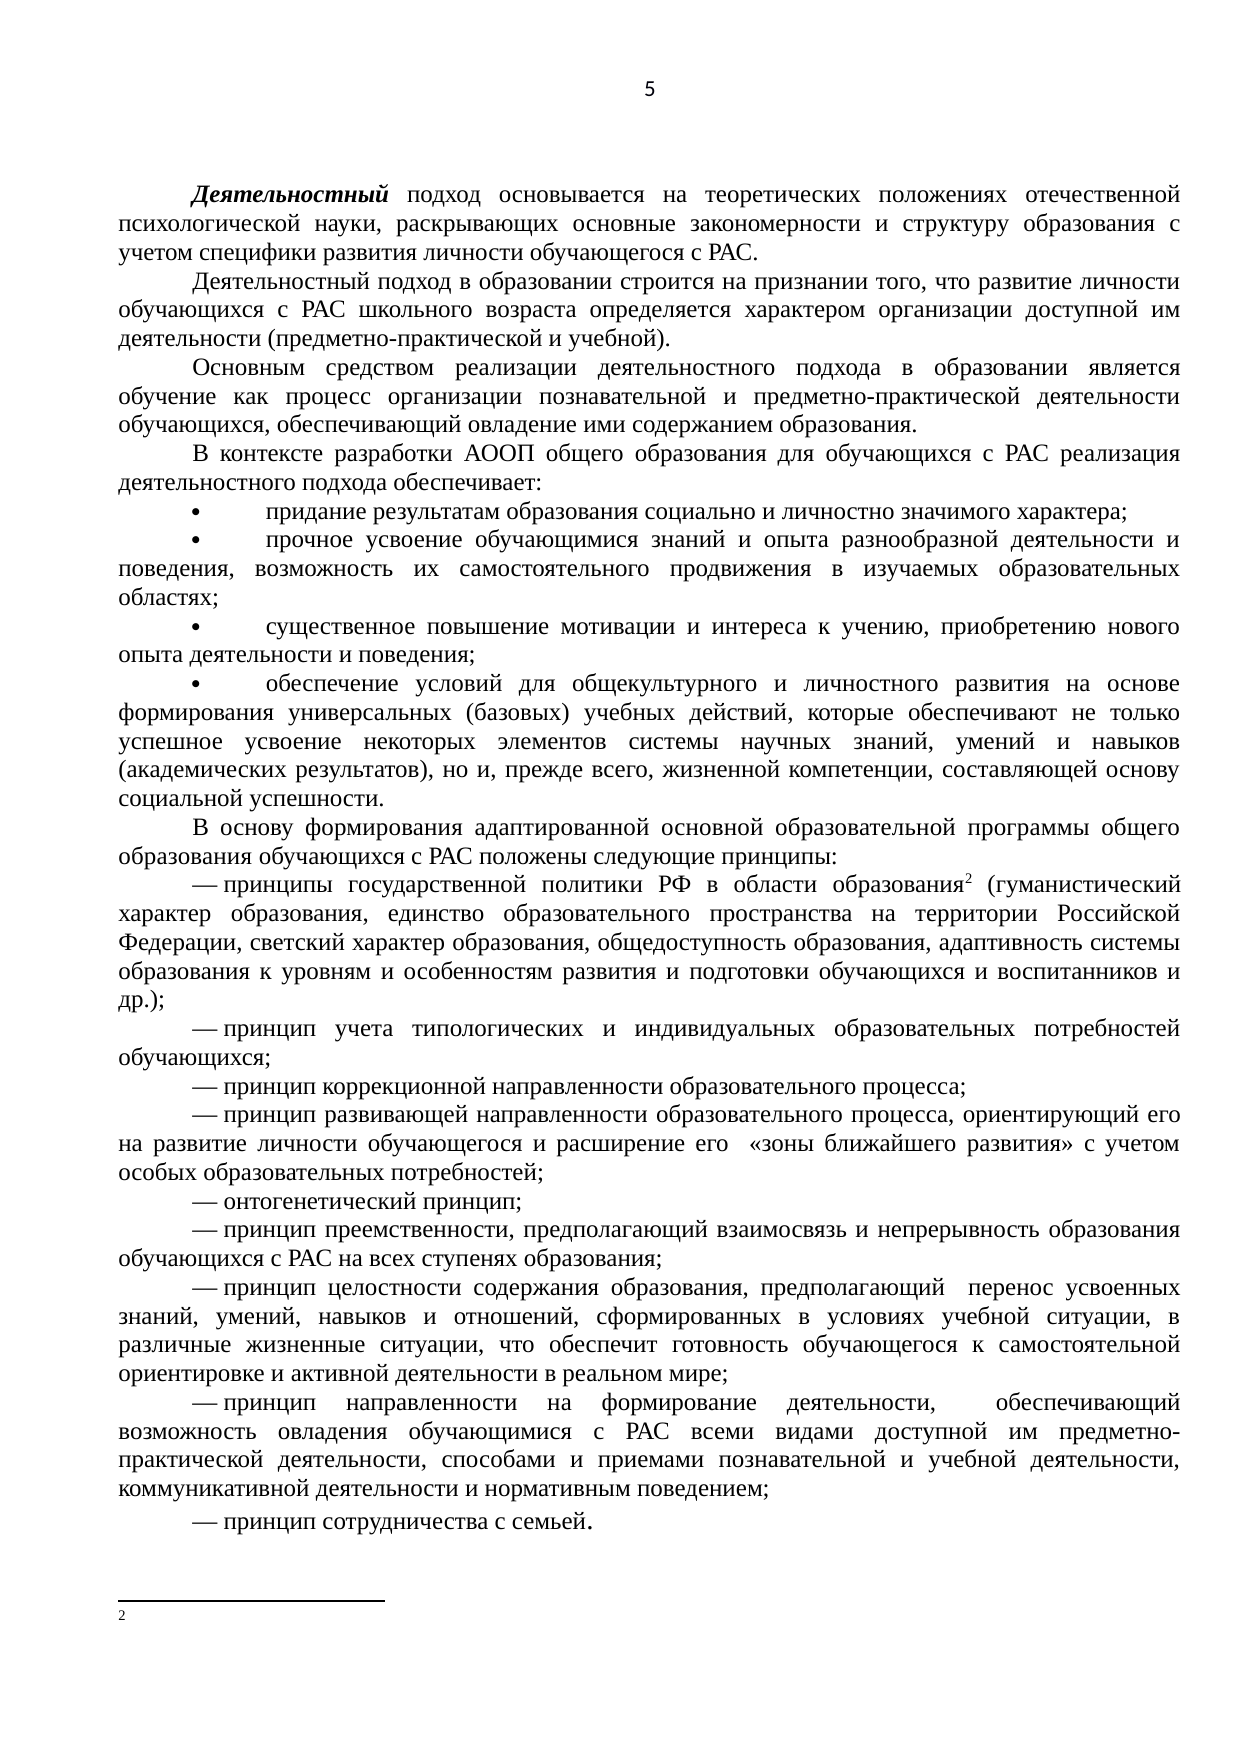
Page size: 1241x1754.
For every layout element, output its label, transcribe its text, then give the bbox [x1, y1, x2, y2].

text Основным средством реализации деятельностного подхода в образовании является обучение как процесс организации познавательной и предметно-практической деятельности обучающихся, обеспечивающий овладение ими содержанием образования. [118, 352, 1181, 438]
text ― принципы государственной политики РФ в области образования (гуманистический характер образования, единство образовательного пространства на территории Российской Федерации, светский характер образования, общедоступность образования, адаптивность системы образования к уровням и особенностям развития и подготовки обучающихся и воспитанников и др.); [118, 869, 1181, 1013]
text ― принцип коррекционной направленности образовательного процесса; [118, 1071, 1181, 1099]
list прочное усвоение обучающимися знаний и опыта разнообразной деятельности и поведения, возможность их самостоятельного продвижения в изучаемых образовательных областях; [118, 524, 1181, 611]
text ― принцип направленности на формирование деятельности, обеспечивающий возможность овладения обучающимися с РАС всеми видами доступной им предметно-практической деятельности, способами и приемами познавательной и учебной деятельности, коммуникативной деятельности и нормативным поведением; [118, 1387, 1181, 1502]
list придание результатам образования социально и личностно значимого характера; [118, 496, 1181, 524]
text ― принцип целостности содержания образования, предполагающий перенос усвоенных знаний, умений, навыков и отношений, сформированных в условиях учебной ситуации, в различные жизненные ситуации, что обеспечит готовность обучающегося к самостоятельной ориентировке и активной деятельности в реальном мире; [118, 1272, 1181, 1387]
text Деятельностный подход основывается на теоретических положениях отечественной психологической науки, раскрывающих основные закономерности и структуру образования с учетом специфики развития личности обучающегося с РАС. [118, 179, 1181, 266]
text ― принцип учета типологических и индивидуальных образовательных потребностей обучающихся; [118, 1013, 1181, 1071]
list существенное повышение мотивации и интереса к учению, приобретению нового опыта деятельности и поведения; [118, 611, 1181, 668]
list обеспечение условий для общекультурного и личностного развития на основе формирования универсальных (базовых) учебных действий, которые обеспечивают не только успешное усвоение некоторых элементов системы научных знаний, умений и навыков (академических результатов), но и, прежде всего, жизненной компетенции, составляющей основу социальной успешности. [118, 668, 1181, 812]
text В основу формирования адаптированной основной образовательной программы общего образования обучающихся с РАС положены следующие принципы: [118, 812, 1181, 869]
text Деятельностный подход в образовании строится на признании того, что развитие личности обучающихся с РАС школьного возраста определяется характером организации доступной им деятельности (предметно-практической и учебной). [118, 266, 1181, 352]
text ― принцип преемственности, предполагающий взаимосвязь и непрерывность образования обучающихся с РАС на всех ступенях образования; [118, 1214, 1181, 1272]
text ― принцип развивающей направленности образовательного процесса, ориентирующий его на развитие личности обучающегося и расширение его «зоны ближайшего развития» с учетом особых образовательных потребностей; [118, 1099, 1181, 1186]
text В контексте разработки АООП общего образования для обучающихся с РАС реализация деятельностного подхода обеспечивает: [118, 438, 1181, 496]
text ― принцип сотрудничества с семьей. [118, 1502, 1181, 1536]
text ― онтогенетический принцип; [118, 1186, 1181, 1214]
